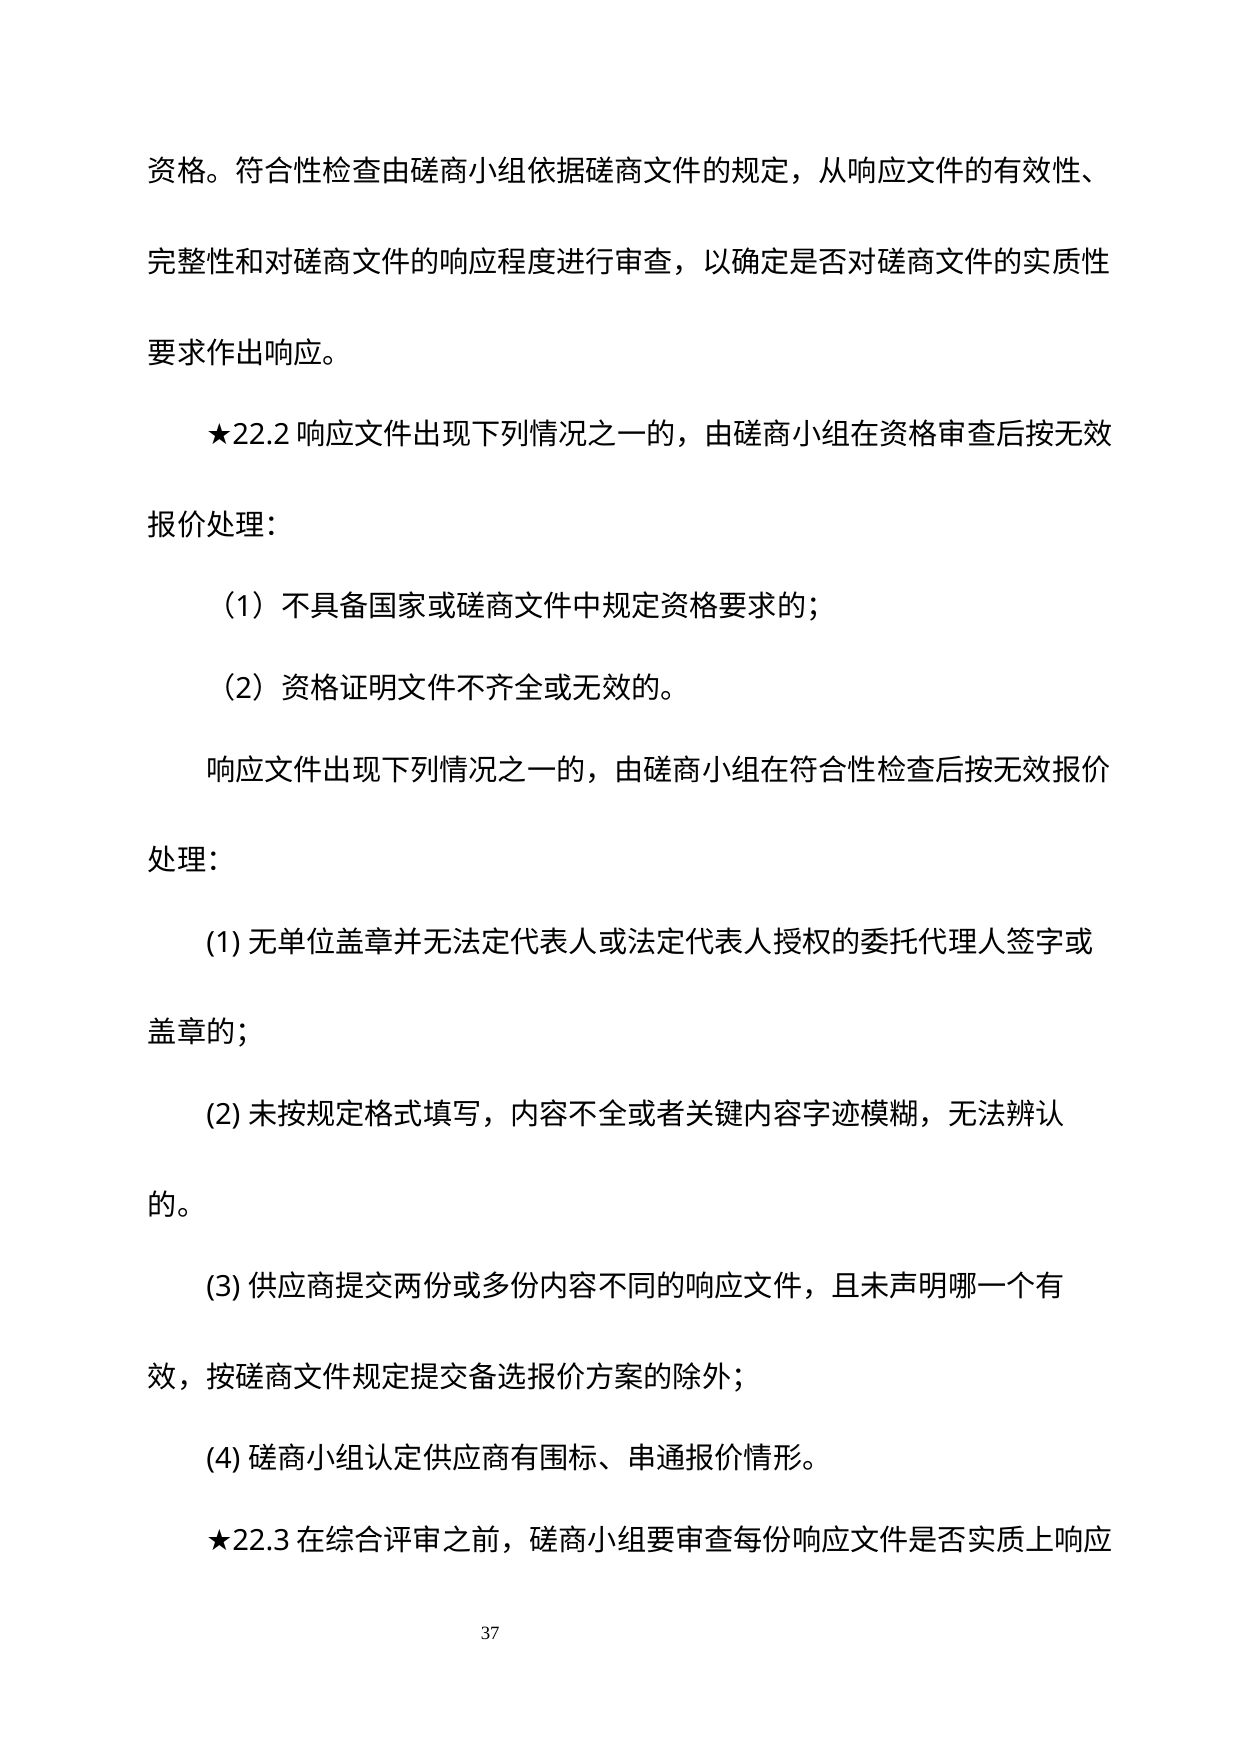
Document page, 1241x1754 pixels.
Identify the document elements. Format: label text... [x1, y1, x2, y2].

text (3) 供应商提交两份或多份内容不同的响应文件，且未声明哪一个有效，按磋商文件规定提交备选报价方案的除外； [148, 1253, 1114, 1404]
text （1）不具备国家或磋商文件中规定资格要求的； [148, 574, 1114, 634]
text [148, 1507, 1114, 1568]
text (1) 无单位盖章并无法定代表人或法定代表人授权的委托代理人签字或盖章的； [148, 909, 1114, 1060]
text （2）资格证明文件不齐全或无效的。 [148, 655, 1114, 716]
text (4) 磋商小组认定供应商有围标、串通报价情形。 [148, 1426, 1114, 1486]
text ★22.2响应文件出现下列情况之一的，由磋商小组在资格审查后按无效报价处理： [148, 402, 1114, 553]
text (2) 未按规定格式填写，内容不全或者关键内容字迹模糊，无法辨认的。 [148, 1081, 1114, 1232]
text 响应文件出现下列情况之一的，由磋商小组在符合性检查后按无效报价处理： [148, 737, 1114, 888]
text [148, 139, 1114, 381]
